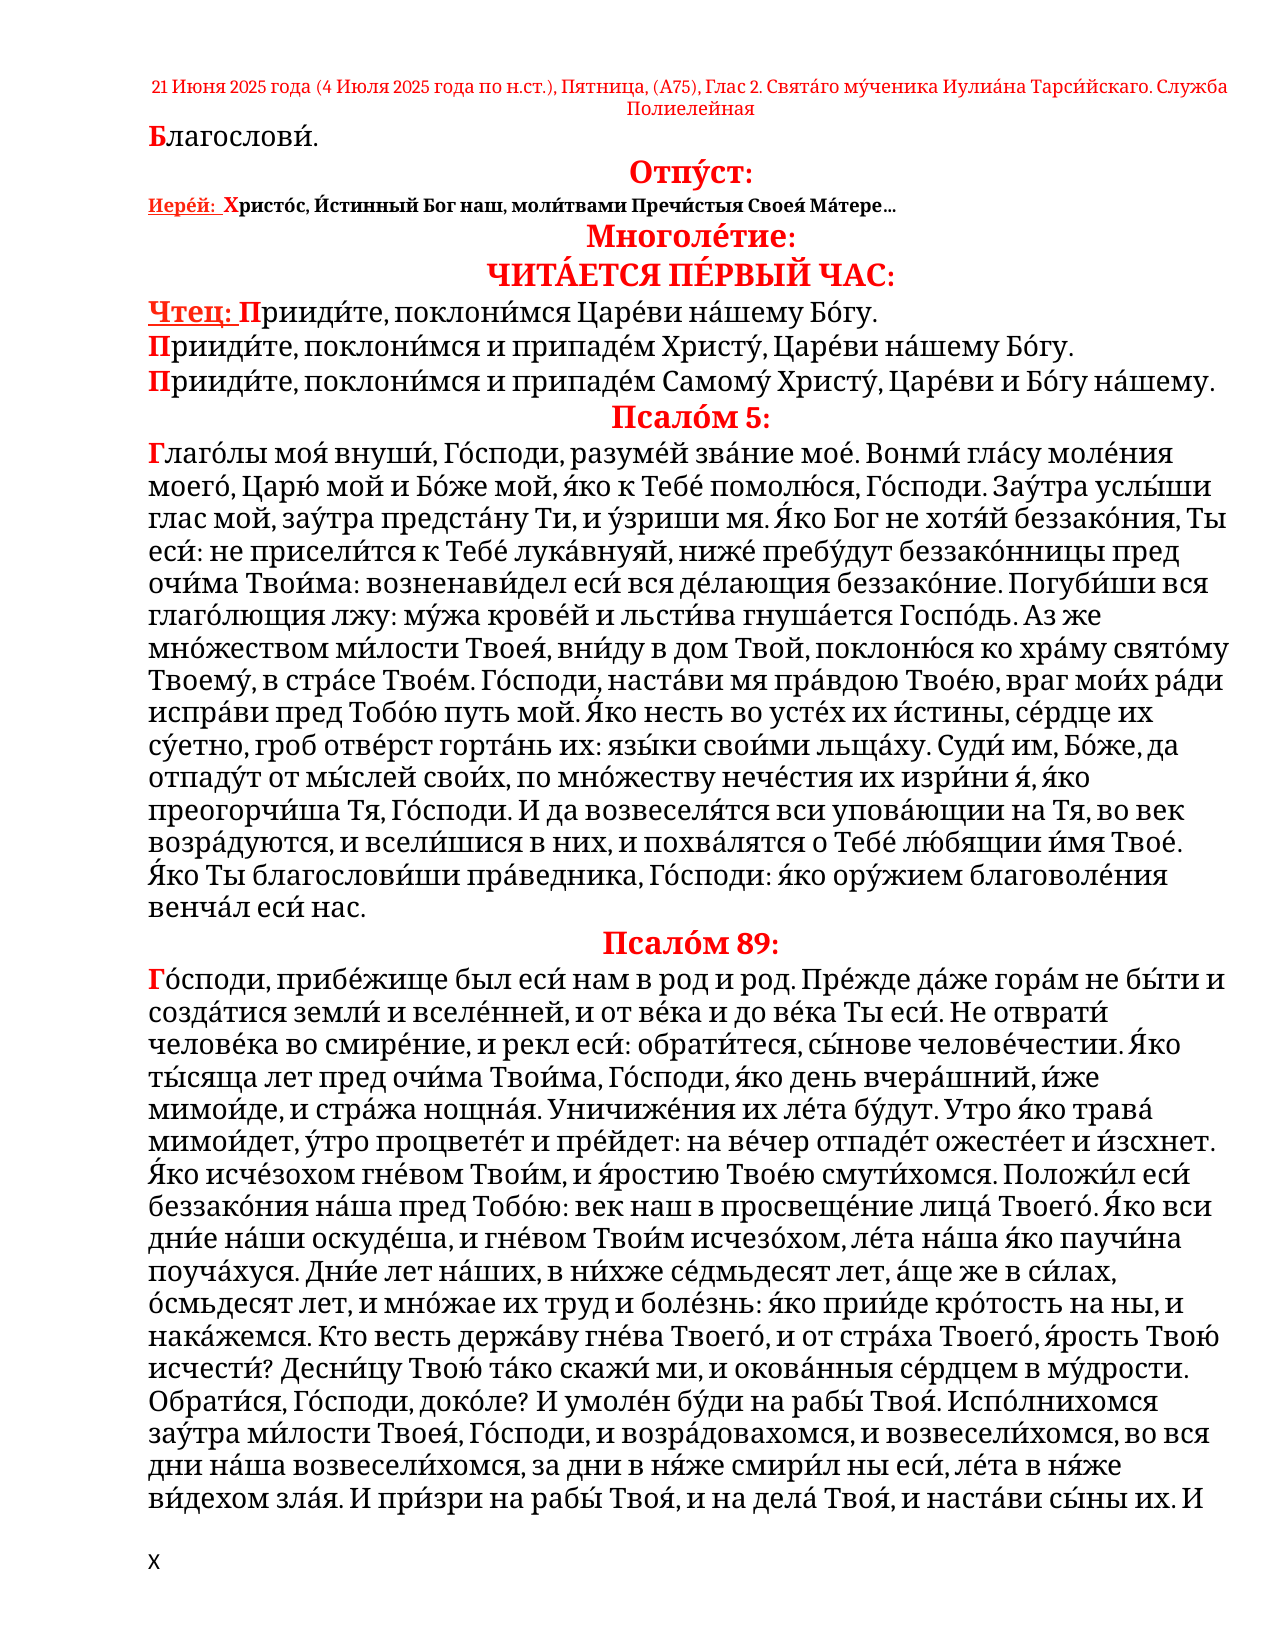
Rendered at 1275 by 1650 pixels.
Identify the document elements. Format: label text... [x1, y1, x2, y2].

text Глаго́лы моя́ внуши́, Го́споди, разуме́й зва́ние мое́. Вонми́ гла́су моле́ния моего́, Царю́ мой и Бо́же мой, я́ко к Тебе́ помолю́ся, Го́споди. Зау́тра услы́ши глас мой, зау́тра предста́ну Ти, и у́зриши мя. Я́ко Бог не хотя́й беззако́ния, Ты еси́: не присели́тся к Тебе́ лука́внуяй, ниже́ пребу́дут беззако́нницы пред очи́ма Твои́ма: возненави́дел еси́ вся де́лающия беззако́ние. Погуби́ши вся глаго́лющия лжу: му́жа крове́й и льсти́ва гнуша́ется Госпо́дь. Аз же мно́жеством ми́лости Твоея́, вни́ду в дом Твой, поклоню́ся ко хра́му свято́му Твоему́, в стра́се Твое́м. Го́споди, наста́ви мя пра́вдою Твое́ю, враг мои́х ра́ди испра́ви пред Тобо́ю путь мой. Я́ко несть во усте́х их и́стины, се́рдце их су́етно, гроб отве́рст горта́нь их: язы́ки свои́ми льща́ху. Суди́ им, Бо́же, да отпаду́т от мы́слей свои́х, по мно́жеству нече́стия их изри́ни я́, я́ко преогорчи́ша Тя, Го́споди. И да возвеселя́тся вси упова́ющии на Тя, во век возра́дуются, и всели́шися в них, и похва́лятся о Тебе́ лю́бящии и́мя Твое́. Я́ко Ты благослови́ши пра́ведника, Го́споди: я́ко ору́жием благоволе́ния венча́л еси́ нас. [148, 1023, 1233, 1509]
text Хор: Ами́нь. Утверди́, Бо́же, святу́ю правосла́вную ве́ру, правосла́вных христиа́н во век ве́ка. [148, 416, 1233, 481]
text Хор: И ду́хови твоему́. [148, 147, 1233, 181]
text Прииди́те, поклони́мся и припаде́м Самому́ Христу́, Царе́ви и Бо́гу на́шему. [148, 951, 1233, 983]
text Хор: Ами́нь. [148, 292, 1233, 326]
text Иере́й: Сый благослове́н Христо́с Бог наш, всегда́, ны́не и при́сно и во ве́ки веко́в. [148, 389, 1233, 413]
text Хор: Тебе́, Господи. [148, 209, 1233, 242]
text Диа́кон: Прему́дрость. [148, 328, 1233, 352]
text Иере́й: Христо́с, И́стинный Бог наш, моли́твами Пречи́стыя Своея́ Ма́тере… [148, 779, 1233, 803]
text Псало́м 5: [148, 985, 1233, 1021]
text Хор: Сла́ва Отцу́ и Сы́ну и Свято́му Ду́ху и ны́не и при́сно и во ве́ки веко́в. Ами́нь. [148, 604, 1233, 669]
text Прииди́те, поклони́мся и припаде́м Христу́, Царе́ви на́шему Бо́гу. [148, 916, 1233, 949]
text Хор: Честне́йшую Херуви́м и Сла́внейшую без сравне́ния Серафи́м, без истле́ния Бо́га Сло́ва ро́ждшую, су́щую Богоро́дицу, Тя велича́ем. [148, 509, 1233, 576]
text Отпу́ст: [148, 741, 1233, 777]
text ЧИТА́ЕТСЯ ПЕ́РВЫЙ ЧАС: [148, 843, 1233, 879]
text Многоле́тие: [148, 805, 1233, 841]
text Диа́кон: Главы́ на́ша Го́сподеви прикло́ним. [148, 183, 1233, 207]
text Благослови́. [148, 706, 1233, 738]
text Чтец: Прииди́те, поклони́мся Царе́ви на́шему Бо́гу. [148, 881, 1233, 914]
text Хор: Благослови́. [148, 354, 1233, 387]
text Го́споди, поми́луй. (Трижды) [148, 672, 1233, 704]
text Иере́й: Твое́ бо е́сть, е́же ми́ловати и спаса́ти ны, Бо́же наш, и Тебе́ сла́ву возсыла́ем, Отцу́ и Сы́ну и Свято́му Ду́ху, ны́не и при́сно и во ве́ки веко́в. [148, 244, 1233, 290]
text Иере́й: Пресвята́я Богоро́дице, спаси́ нас. [148, 483, 1233, 507]
text Иере́й: Мир всем. [148, 121, 1233, 145]
text Иере́й: Сла́ва Тебе́, Христе́ Бо́же, Упова́ние на́ше, сла́ва Тебе́. [148, 578, 1233, 602]
